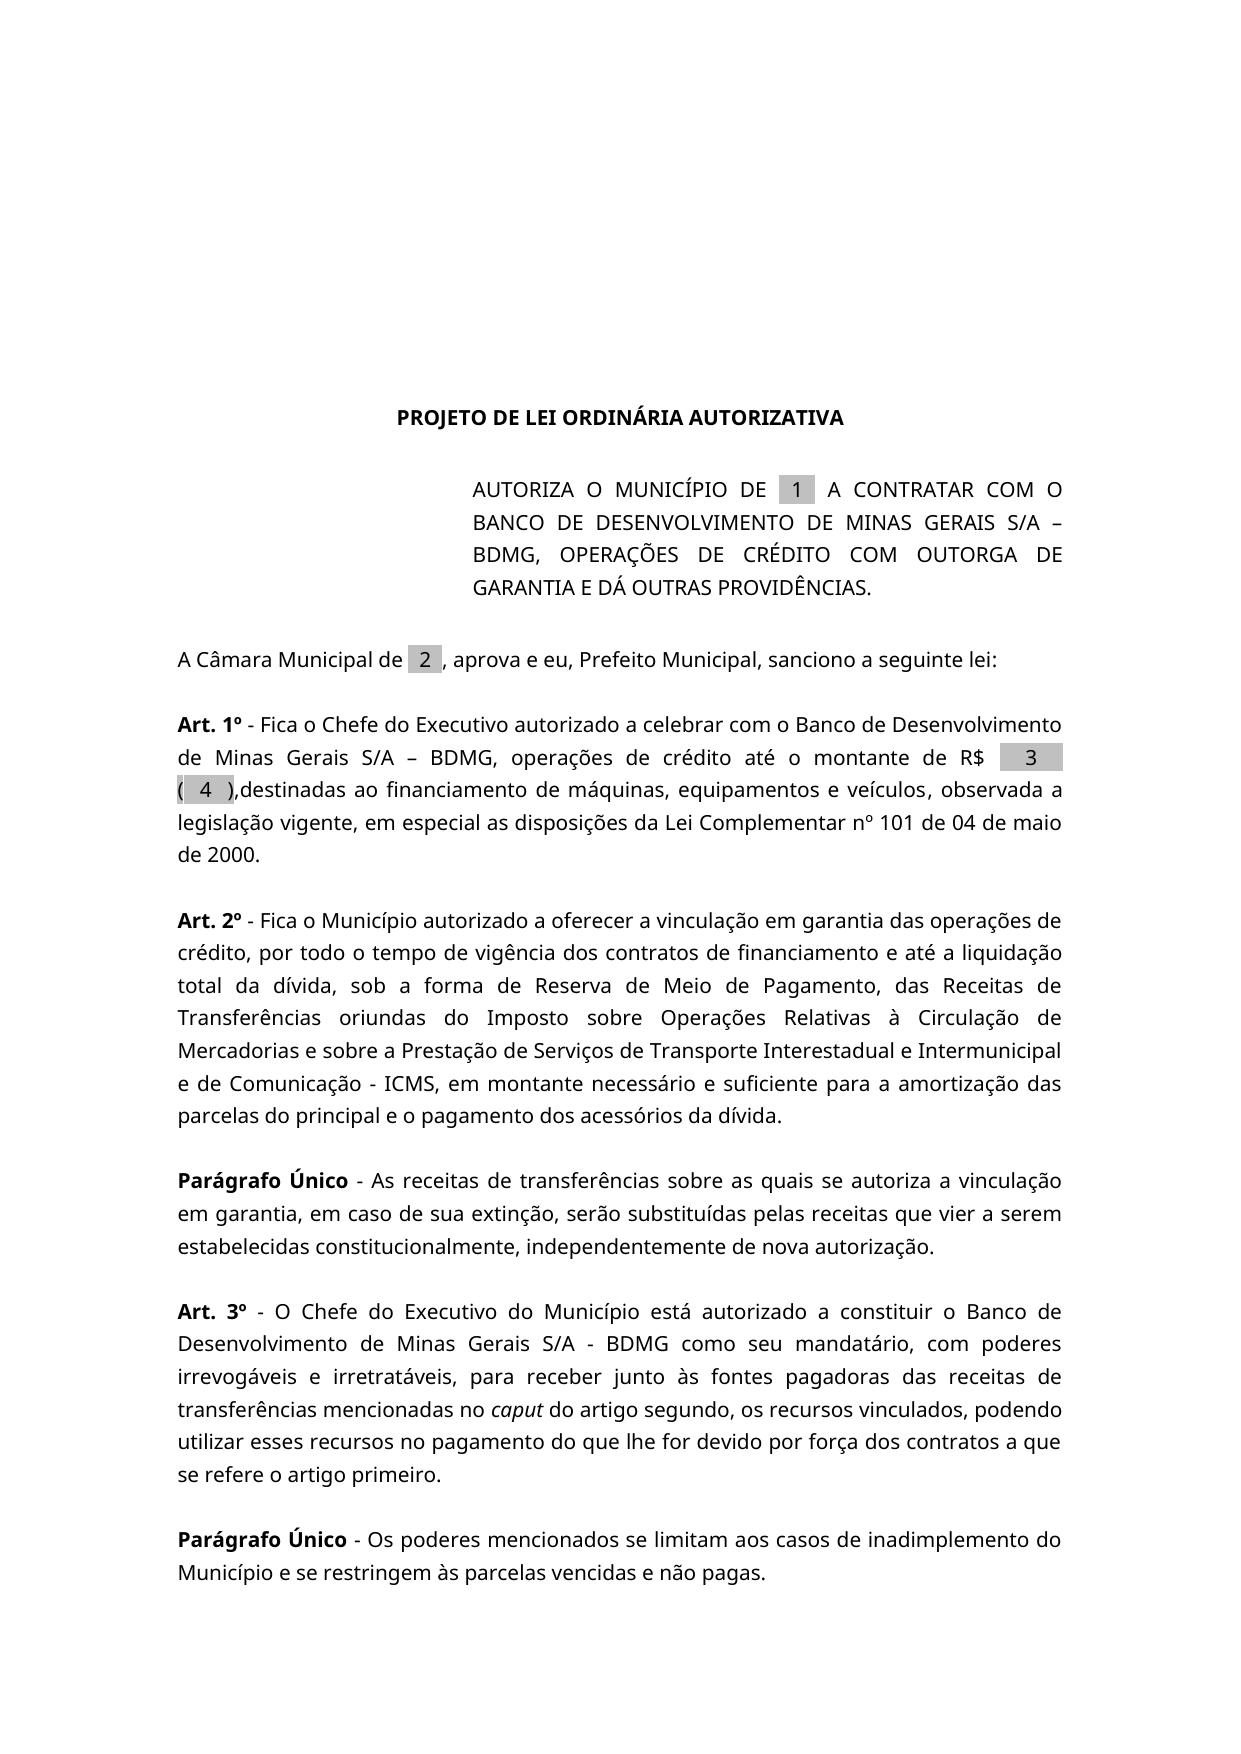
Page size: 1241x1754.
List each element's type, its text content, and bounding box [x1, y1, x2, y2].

text A Câmara Municipal de 2 , aprova e eu, Prefeito Municipal, sanciono a seguinte lei: [442, 645, 1063, 673]
text PROJETO DE LEI ORDINÁRIA AUTORIZATIVA [177, 403, 1063, 432]
text Parágrafo Único - Os poderes mencionados se limitam aos casos de inadimplemento do Município e se restringem às parcelas vencidas e não pagas. [177, 1525, 1063, 1586]
text Art. 1º - Fica o Chefe do Executivo autorizado a celebrar com o Banco de Desenvolvimento de Minas Gerais S/A – BDMG, operações de crédito até o montante de R$ 3 ( 4 ),destinadas ao financiamento de máquinas, equipamentos e veículos, observada a legislação vigente, em especial as disposições da Lei Complementar nº 101 de 04 de maio de 2000. [177, 710, 1063, 869]
text Art. 2º - Fica o Município autorizado a oferecer a vinculação em garantia das operações de crédito, por todo o tempo de vigência dos contratos de financiamento e até a liquidação total da dívida, sob a forma de Reserva de Meio de Pagamento, das Receitas de Transferências oriundas do Imposto sobre Operações Relativas à Circulação de Mercadorias e sobre a Prestação de Serviços de Transporte Interestadual e Intermunicipal e de Comunicação - ICMS, em montante necessário e suficiente para a amortização das parcelas do principal e o pagamento dos acessórios da dívida. [177, 906, 1063, 1130]
text AUTORIZA O MUNICÍPIO DE 1 A CONTRATAR COM O BANCO DE DESENVOLVIMENTO DE MINAS GERAIS S/A – BDMG, OPERAÇÕES DE CRÉDITO COM OUTORGA DE GARANTIA E DÁ OUTRAS PROVIDÊNCIAS. [472, 475, 1063, 602]
text Art. 3º - O Chefe do Executivo do Município está autorizado a constituir o Banco de Desenvolvimento de Minas Gerais S/A - BDMG como seu mandatário, com poderes irrevogáveis e irretratáveis, para receber junto às fontes pagadoras das receitas de transferências mencionadas no caput do artigo segundo, os recursos vinculados, podendo utilizar esses recursos no pagamento do que lhe for devido por força dos contratos a que se refere o artigo primeiro. [177, 1297, 1063, 1488]
text Parágrafo Único - As receitas de transferências sobre as quais se autoriza a vinculação em garantia, em caso de sua extinção, serão substituídas pelas receitas que vier a serem estabelecidas constitucionalmente, independentemente de nova autorização. [177, 1167, 1063, 1260]
text A Câmara Municipal de 2 , aprova e eu, Prefeito Municipal, sanciono a seguinte lei: [177, 645, 408, 673]
